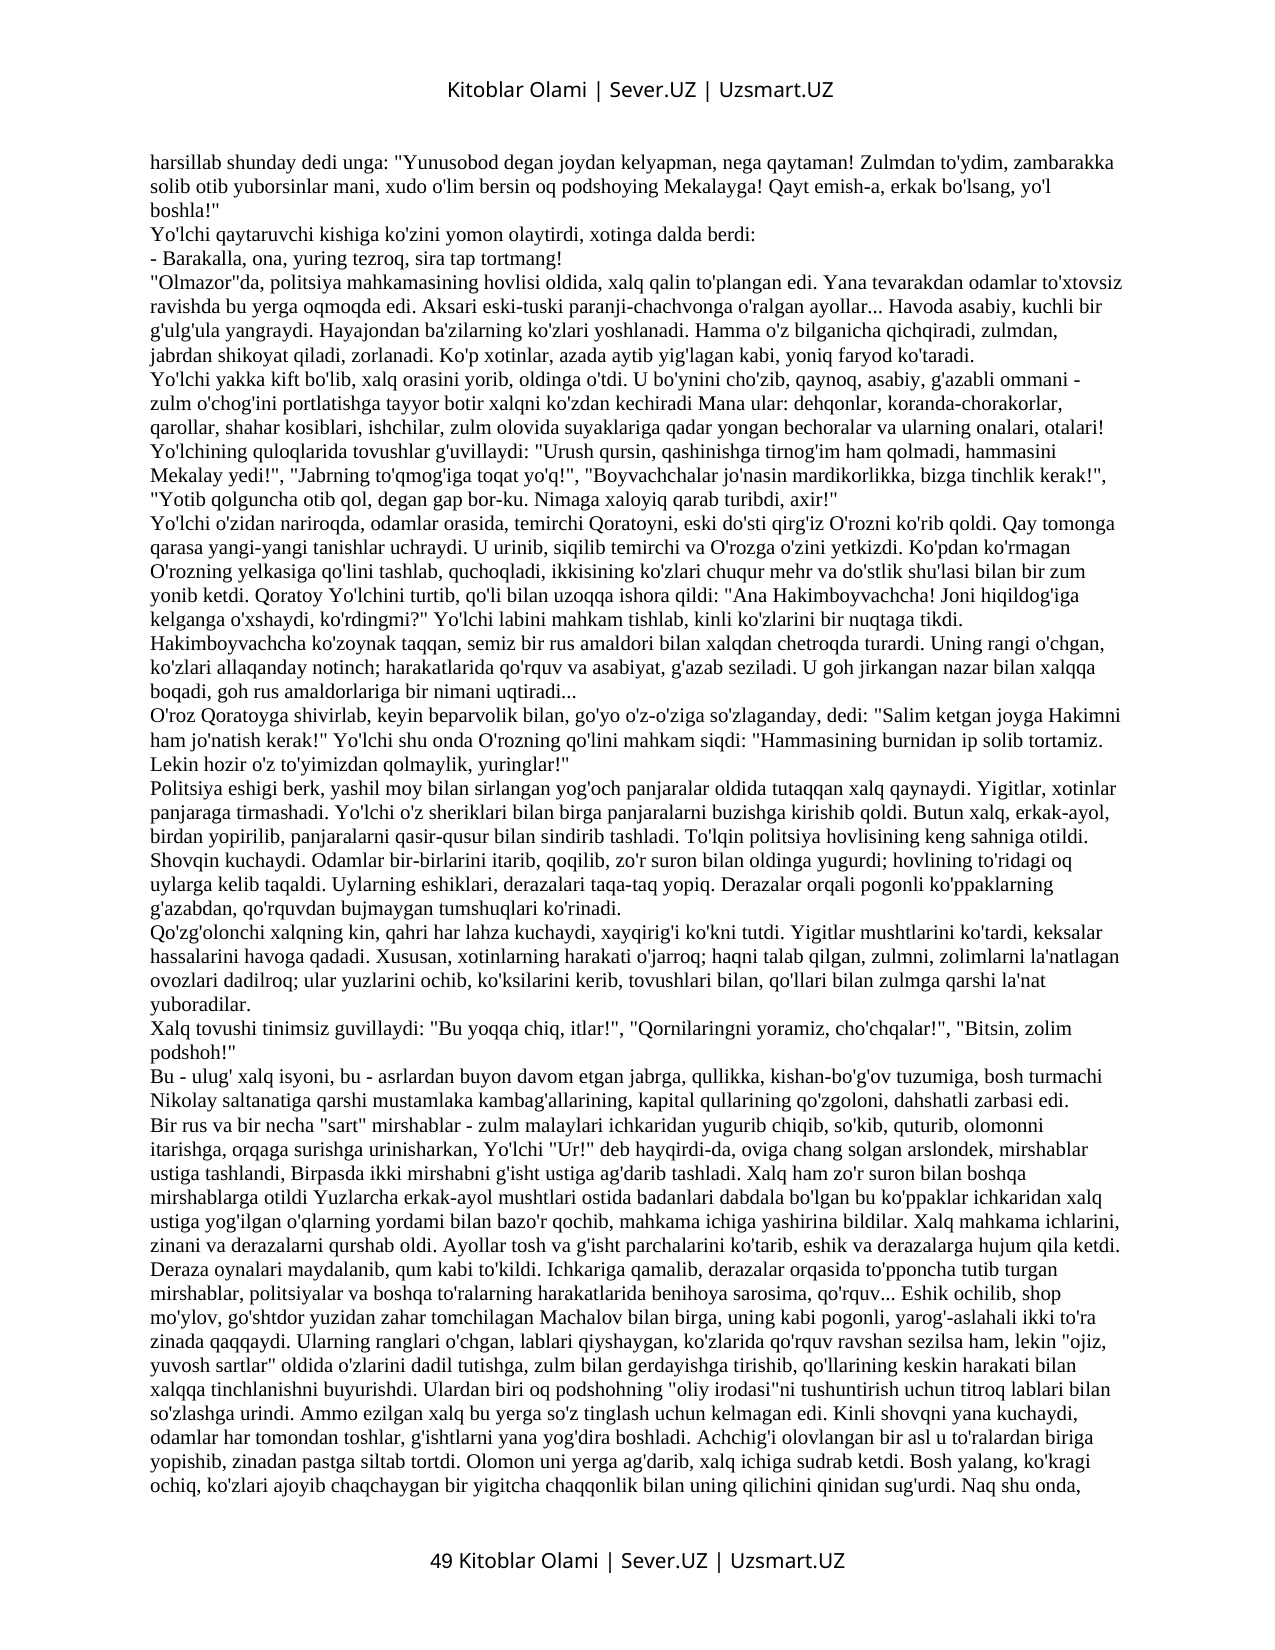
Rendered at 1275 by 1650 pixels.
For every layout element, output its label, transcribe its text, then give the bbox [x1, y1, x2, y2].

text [150, 1112, 1125, 1497]
text O'roz Qoratoyga shivirlab, keyin beparvolik bilan, go'yo o'z-o'ziga so'zlaganday, dedi: "Salim ketgan joyga Hakimni ham jo'natish kerak!" Yo'lchi shu onda O'rozning qo'lini mahkam siqdi: "Hammasining burnidan ip solib tortamiz. Lekin hozir o'z to'yimizdan qolmaylik, yuringlar!" [150, 703, 1125, 776]
text - Barakalla, ona, yuring tezroq, sira tap tortmang! [150, 246, 1125, 270]
text Yo'lchi qaytaruvchi kishiga ko'zini yomon olaytirdi, xotinga dalda berdi: [150, 222, 1125, 246]
text Politsiya eshigi berk, yashil moy bilan sirlangan yog'och panjaralar oldida tutaqqan xalq qaynaydi. Yigitlar, xotinlar panjaraga tirmashadi. Yo'lchi o'z sheriklari bilan birga panjaralarni buzishga kirishib qoldi. Butun xalq, erkak-ayol, birdan yopirilib, panjaralarni qasir-qusur bilan sindirib tashladi. To'lqin politsiya hovlisining keng sahniga otildi. Shovqin kuchaydi. Odamlar bir-birlarini itarib, qoqilib, zo'r suron bilan oldinga yugurdi; hovlining to'ridagi oq uylarga kelib taqaldi. Uylarning eshiklari, derazalari taqa-taq yopiq. Derazalar orqali pogonli ko'ppaklarning g'azabdan, qo'rquvdan bujmaygan tumshuqlari ko'rinadi. [150, 776, 1125, 920]
text Yo'lchi yakka kift bo'lib, xalq orasini yorib, oldinga o'tdi. U bo'ynini cho'zib, qaynoq, asabiy, g'azabli ommani - zulm o'chog'ini portlatishga tayyor botir xalqni ko'zdan kechiradi Mana ular: dehqonlar, koranda-chorakorlar, qarollar, shahar kosiblari, ishchilar, zulm olovida suyaklariga qadar yongan bechoralar va ularning onalari, otalari! Yo'lchining quloqlarida tovushlar g'uvillaydi: "Urush qursin, qashinishga tirnog'im ham qolmadi, hammasini Mekalay yedi!", "Jabrning to'qmog'iga toqat yo'q!", "Boyvachchalar jo'nasin mardikorlikka, bizga tinchlik kerak!", "Yotib qolguncha otib qol, degan gap bor-ku. Nimaga xaloyiq qarab turibdi, axir!" [150, 367, 1125, 511]
text Xalq tovushi tinimsiz guvillaydi: "Bu yoqqa chiq, itlar!", "Qornilaringni yoramiz, cho'chqalar!", "Bitsin, zolim podshoh!" [150, 1016, 1125, 1064]
text "Olmazor"da, politsiya mahkamasining hovlisi oldida, xalq qalin to'plangan edi. Yana tevarakdan odamlar to'xtovsiz ravishda bu yerga oqmoqda edi. Aksari eski-tuski paranji-chachvonga o'ralgan ayollar... Havoda asabiy, kuchli bir g'ulg'ula yangraydi. Hayajondan ba'zilarning ko'zlari yoshlanadi. Hamma o'z bilganicha qichqiradi, zulmdan, jabrdan shikoyat qiladi, zorlanadi. Ko'p xotinlar, azada aytib yig'lagan kabi, yoniq faryod ko'taradi. [150, 270, 1125, 367]
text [150, 150, 1125, 222]
text Yo'lchi o'zidan nariroqda, odamlar orasida, temirchi Qoratoyni, eski do'sti qirg'iz O'rozni ko'rib qoldi. Qay tomonga qarasa yangi-yangi tanishlar uchraydi. U urinib, siqilib temirchi va O'rozga o'zini yetkizdi. Ko'pdan ko'rmagan O'rozning yelkasiga qo'lini tashlab, quchoqladi, ikkisining ko'zlari chuqur mehr va do'stlik shu'lasi bilan bir zum yonib ketdi. Qoratoy Yo'lchini turtib, qo'li bilan uzoqqa ishora qildi: "Ana Hakimboyvachcha! Joni hiqildog'iga kelganga o'xshaydi, ko'rdingmi?" Yo'lchi labini mahkam tishlab, kinli ko'zlarini bir nuqtaga tikdi. Hakimboyvachcha ko'zoynak taqqan, semiz bir rus amaldori bilan xalqdan chetroqda turardi. Uning rangi o'chgan, ko'zlari allaqanday notinch; harakatlarida qo'rquv va asabiyat, g'azab seziladi. U goh jirkangan nazar bilan xalqqa boqadi, goh rus amaldorlariga bir nimani uqtiradi... [150, 511, 1125, 703]
text Bu - ulug' xalq isyoni, bu - asrlardan buyon davom etgan jabrga, qullikka, kishan-bo'g'ov tuzumiga, bosh turmachi Nikolay saltanatiga qarshi mustamlaka kambag'allarining, kapital qullarining qo'zgoloni, dahshatli zarbasi edi. [150, 1064, 1125, 1112]
text Qo'zg'olonchi xalqning kin, qahri har lahza kuchaydi, xayqirig'i ko'kni tutdi. Yigitlar mushtlarini ko'tardi, keksalar hassalarini havoga qadadi. Xususan, xotinlarning harakati o'jarroq; haqni talab qilgan, zulmni, zolimlarni la'natlagan ovozlari dadilroq; ular yuzlarini ochib, ko'ksilarini kerib, tovushlari bilan, qo'llari bilan zulmga qarshi la'nat yuboradilar. [150, 920, 1125, 1016]
